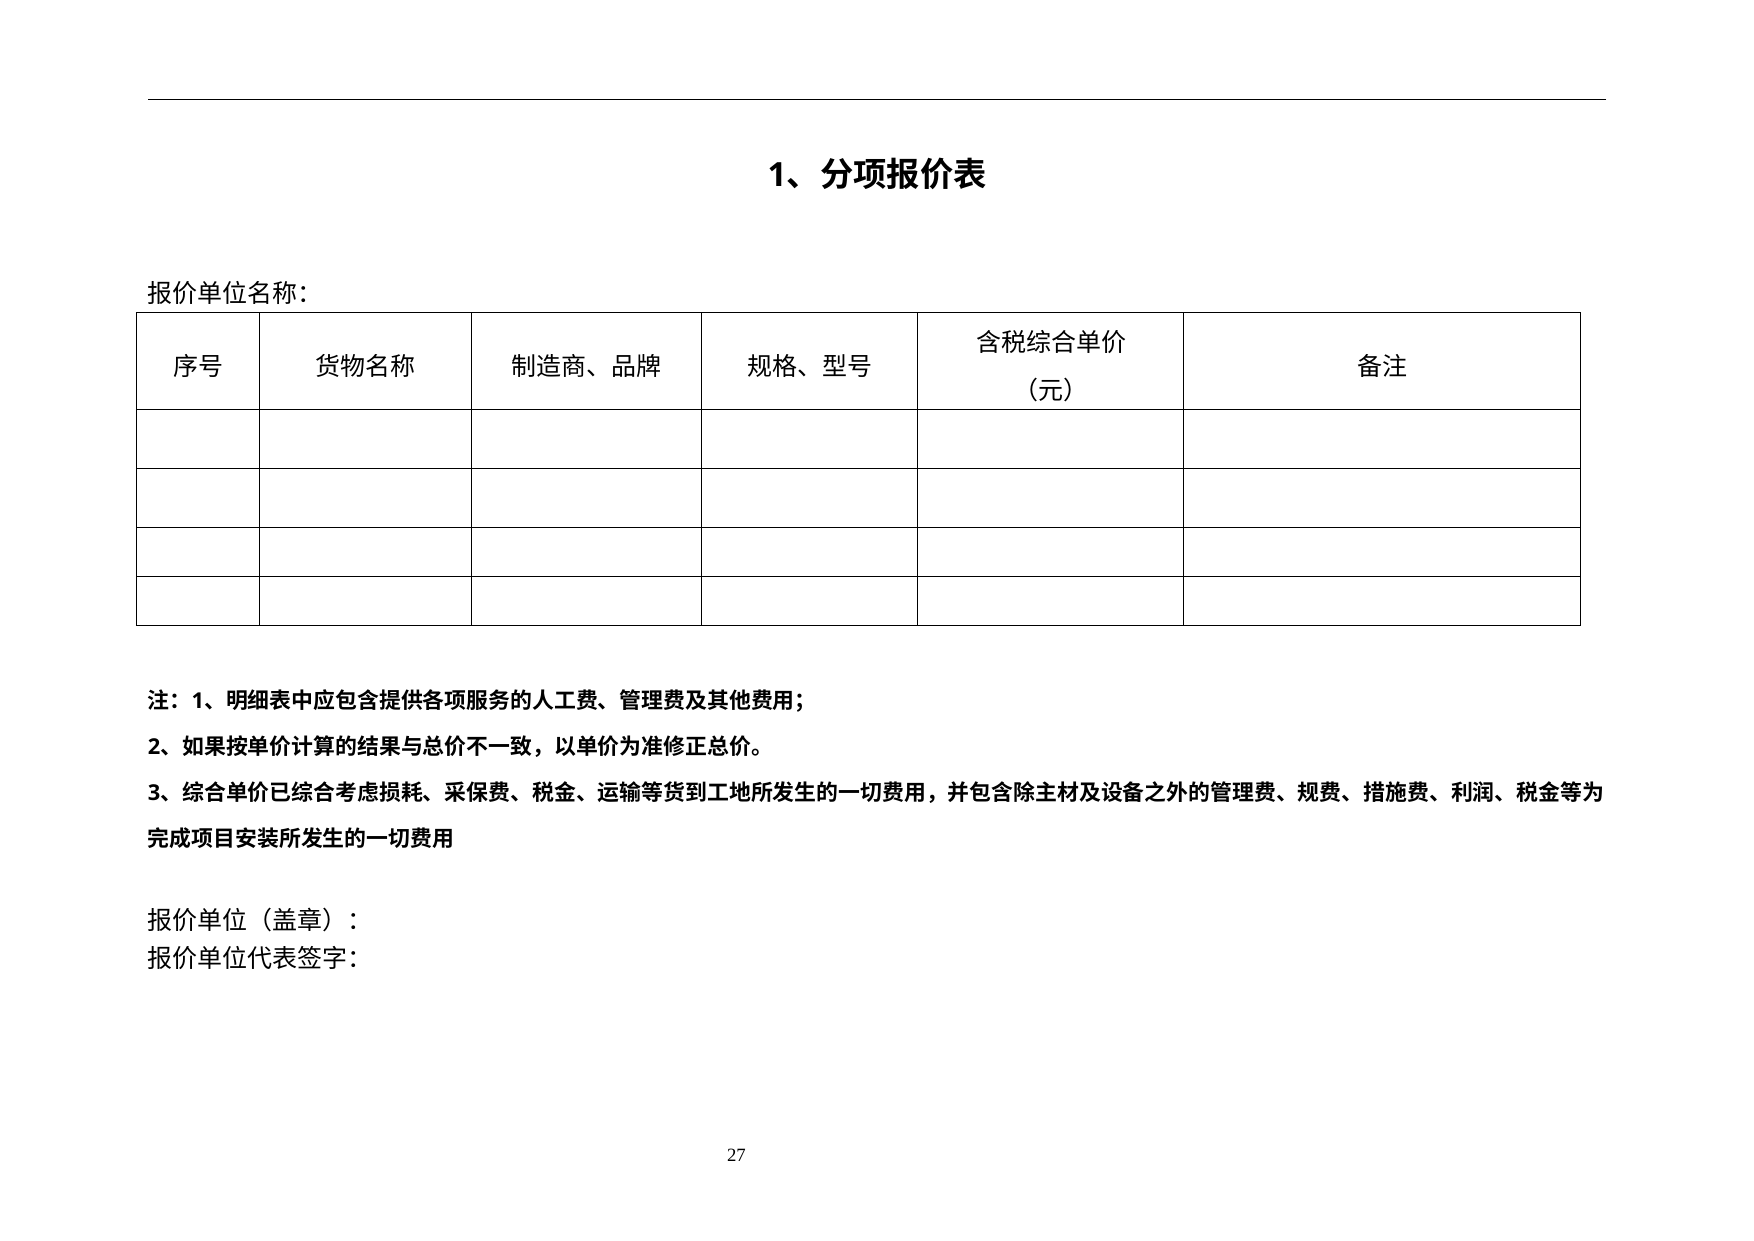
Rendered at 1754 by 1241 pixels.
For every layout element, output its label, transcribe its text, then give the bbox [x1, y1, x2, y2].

table_header 制造商、品牌 [472, 313, 701, 409]
table_cell [137, 410, 259, 468]
table_cell [472, 577, 701, 625]
subtitle 1、分项报价表 [148, 148, 1606, 196]
table_cell [472, 528, 701, 576]
list 如果按单价计算的结果与总价不一致，以单价为准修正总价。 [148, 718, 1606, 764]
table_header 规格、型号 [702, 313, 917, 409]
table_cell [137, 528, 259, 576]
table_cell [137, 577, 259, 625]
text 报价单位（盖章）： [148, 893, 1606, 939]
table_cell [1184, 528, 1580, 576]
table_header 序号 [137, 313, 259, 409]
table_cell [260, 528, 471, 576]
table_cell [918, 469, 1183, 527]
table_header 含税综合单价 （元） [918, 313, 1183, 409]
list 综合单价已综合考虑损耗、采保费、税金、运输等货到工地所发生的一切费用，并包含除主材及设备之外的管理费、规费、措施费、利润、税金等为完成项目安装所发生的一切费用 [148, 764, 1606, 855]
table_cell [918, 410, 1183, 468]
table_cell [918, 577, 1183, 625]
table_cell [260, 410, 471, 468]
table_cell [472, 469, 701, 527]
table_cell [702, 410, 917, 468]
text 注：1、明细表中应包含提供各项服务的人工费、管理费及其他费用； [148, 672, 1606, 718]
table_cell [260, 469, 471, 527]
text 报价单位代表签字： [148, 939, 1606, 975]
table_header 备注 [1184, 313, 1580, 409]
table_cell [1184, 410, 1580, 468]
table_cell [1184, 577, 1580, 625]
table_cell [702, 469, 917, 527]
table_cell [472, 410, 701, 468]
table_cell [260, 577, 471, 625]
table_cell [1184, 469, 1580, 527]
table_cell [918, 528, 1183, 576]
table_cell [137, 469, 259, 527]
text 报价单位名称： [148, 264, 1606, 312]
table_cell [702, 528, 917, 576]
table_header 货物名称 [260, 313, 471, 409]
table_cell [702, 577, 917, 625]
